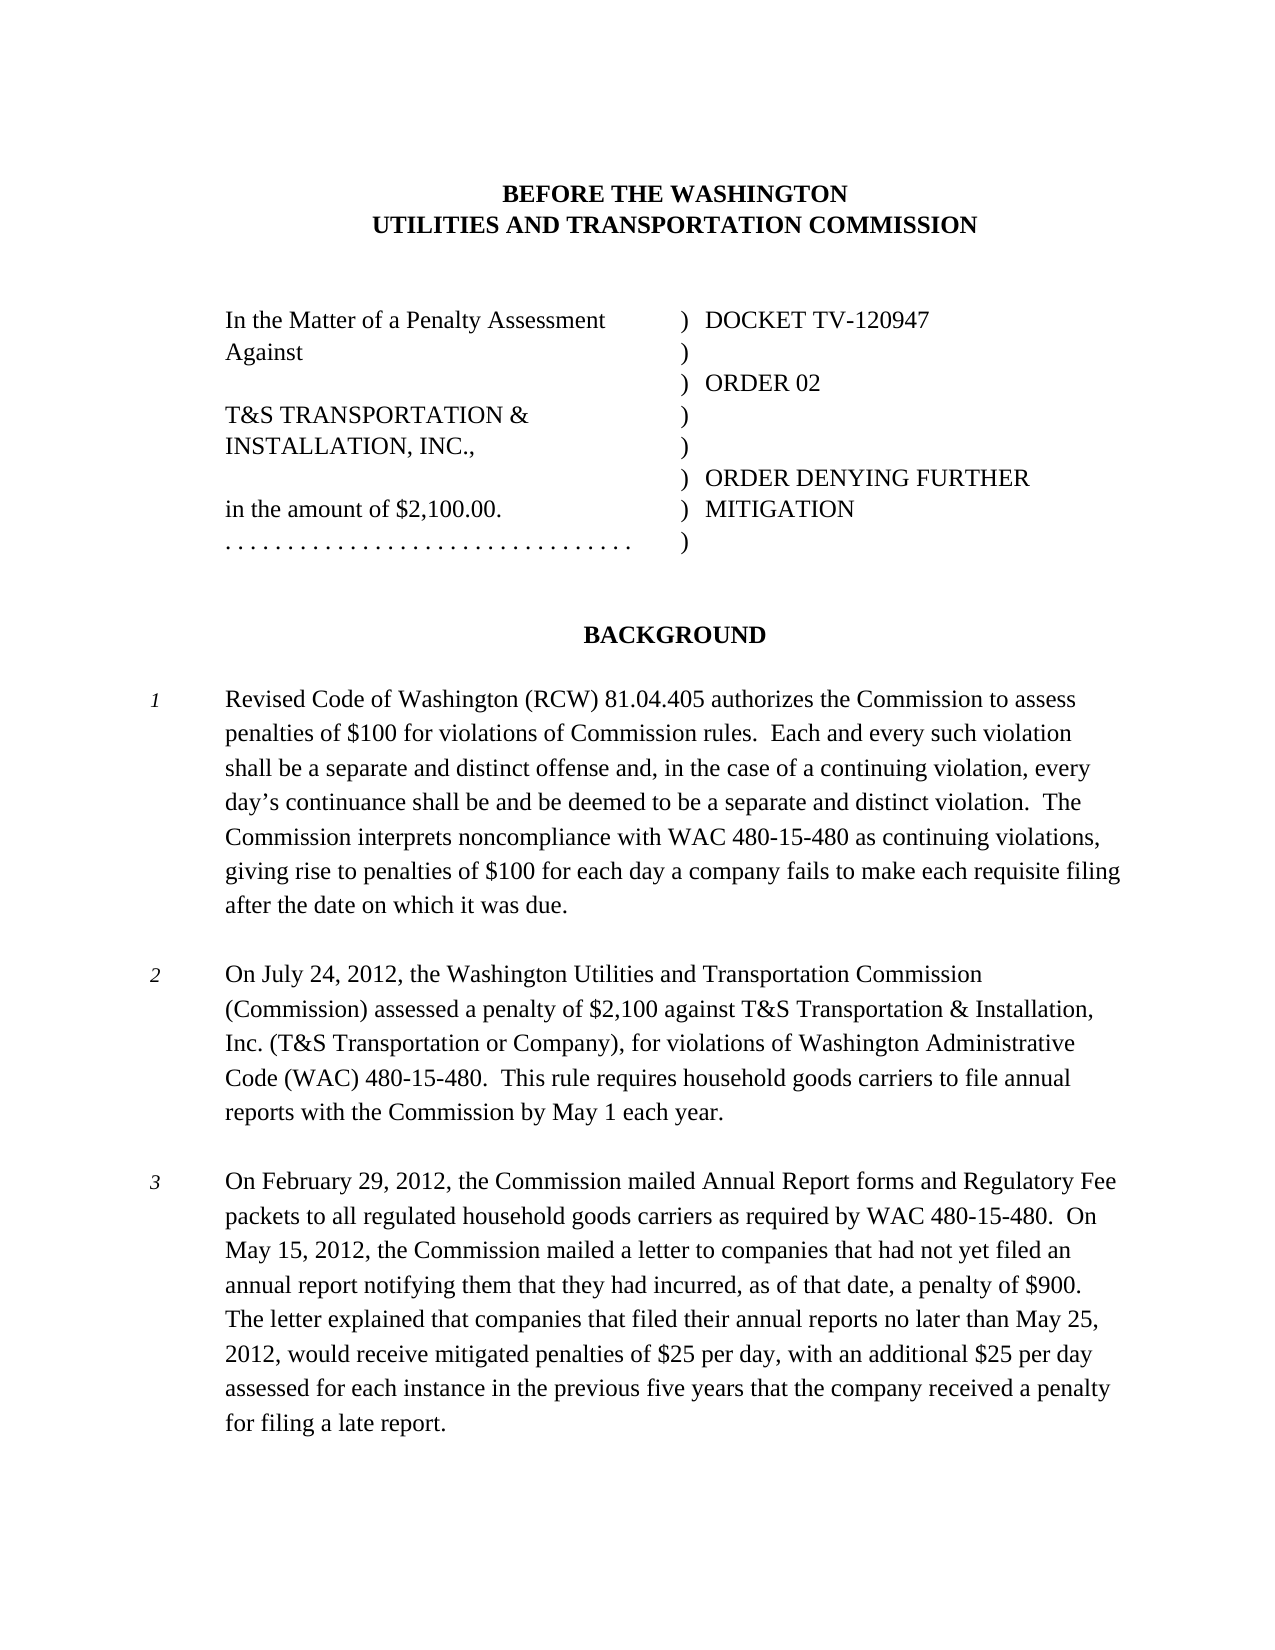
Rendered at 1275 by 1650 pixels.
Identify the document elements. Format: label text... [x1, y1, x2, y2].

list Revised Code of Washington (RCW) 81.04.405 authorizes the Commission to assess penalties of $100 for violations of Commission rules. Each and every such violation shall be a separate and distinct offense and, in the case of a continuing violation, every day’s continuance shall be and be deemed to be a separate and distinct violation. The Commission interprets noncompliance with WAC 480-15-480 as continuing violations, giving rise to penalties of $100 for each day a company fails to make each requisite filing after the date on which it was due. [150, 684, 1125, 919]
table_header In the Matter of a Penalty Assessment Against T&S TRANSPORTATION & INSTALLATION, INC., in the amount of $2,100.00. . . . . . . . . . . . . . . . . . . . . . . . . . . . . . . . . . [214, 305, 669, 557]
list On February 29, 2012, the Commission mailed Annual Report forms and Regulatory Fee packets to all regulated as required by WAC 480-15-480. On May , 2012, the Commission mailed a letter to companies that had not yet filed an annual report notifying them that they had incurred, as of that date, a penalty of $. The letter explained that companies that filed their annual reports no later than May 25, 2012, would receive mitigated penalties of $25 per day, with an additional $25 per day assessed for each instance in the previous five years that the company received a penalty for filing a late report. [150, 1166, 1125, 1437]
table_header DOCKET TV-120947 ORDER 02 ORDER DENYING FURTHER MITIGATION [694, 305, 1099, 557]
text BEFORE THE WASHINGTON [225, 179, 1125, 207]
text BACKGROUND [225, 621, 1125, 649]
text UTILITIES AND TRANSPORTATION COMMISSION [225, 210, 1125, 239]
list On July 24, 2012, the Washington Utilities and Transportation Commission (Commission) assessed a penalty of $2,100 against T&S Transportation & Installation, Inc. (T&S Transportation or Company), for violations of Washington Administrative Code (WAC) 480-15-480. This rule requires household goods carriers to file annual reports with the Commission by May 1 each year. [150, 959, 1125, 1126]
table_header ) ) ) ) ) ) ) ) [669, 305, 694, 557]
